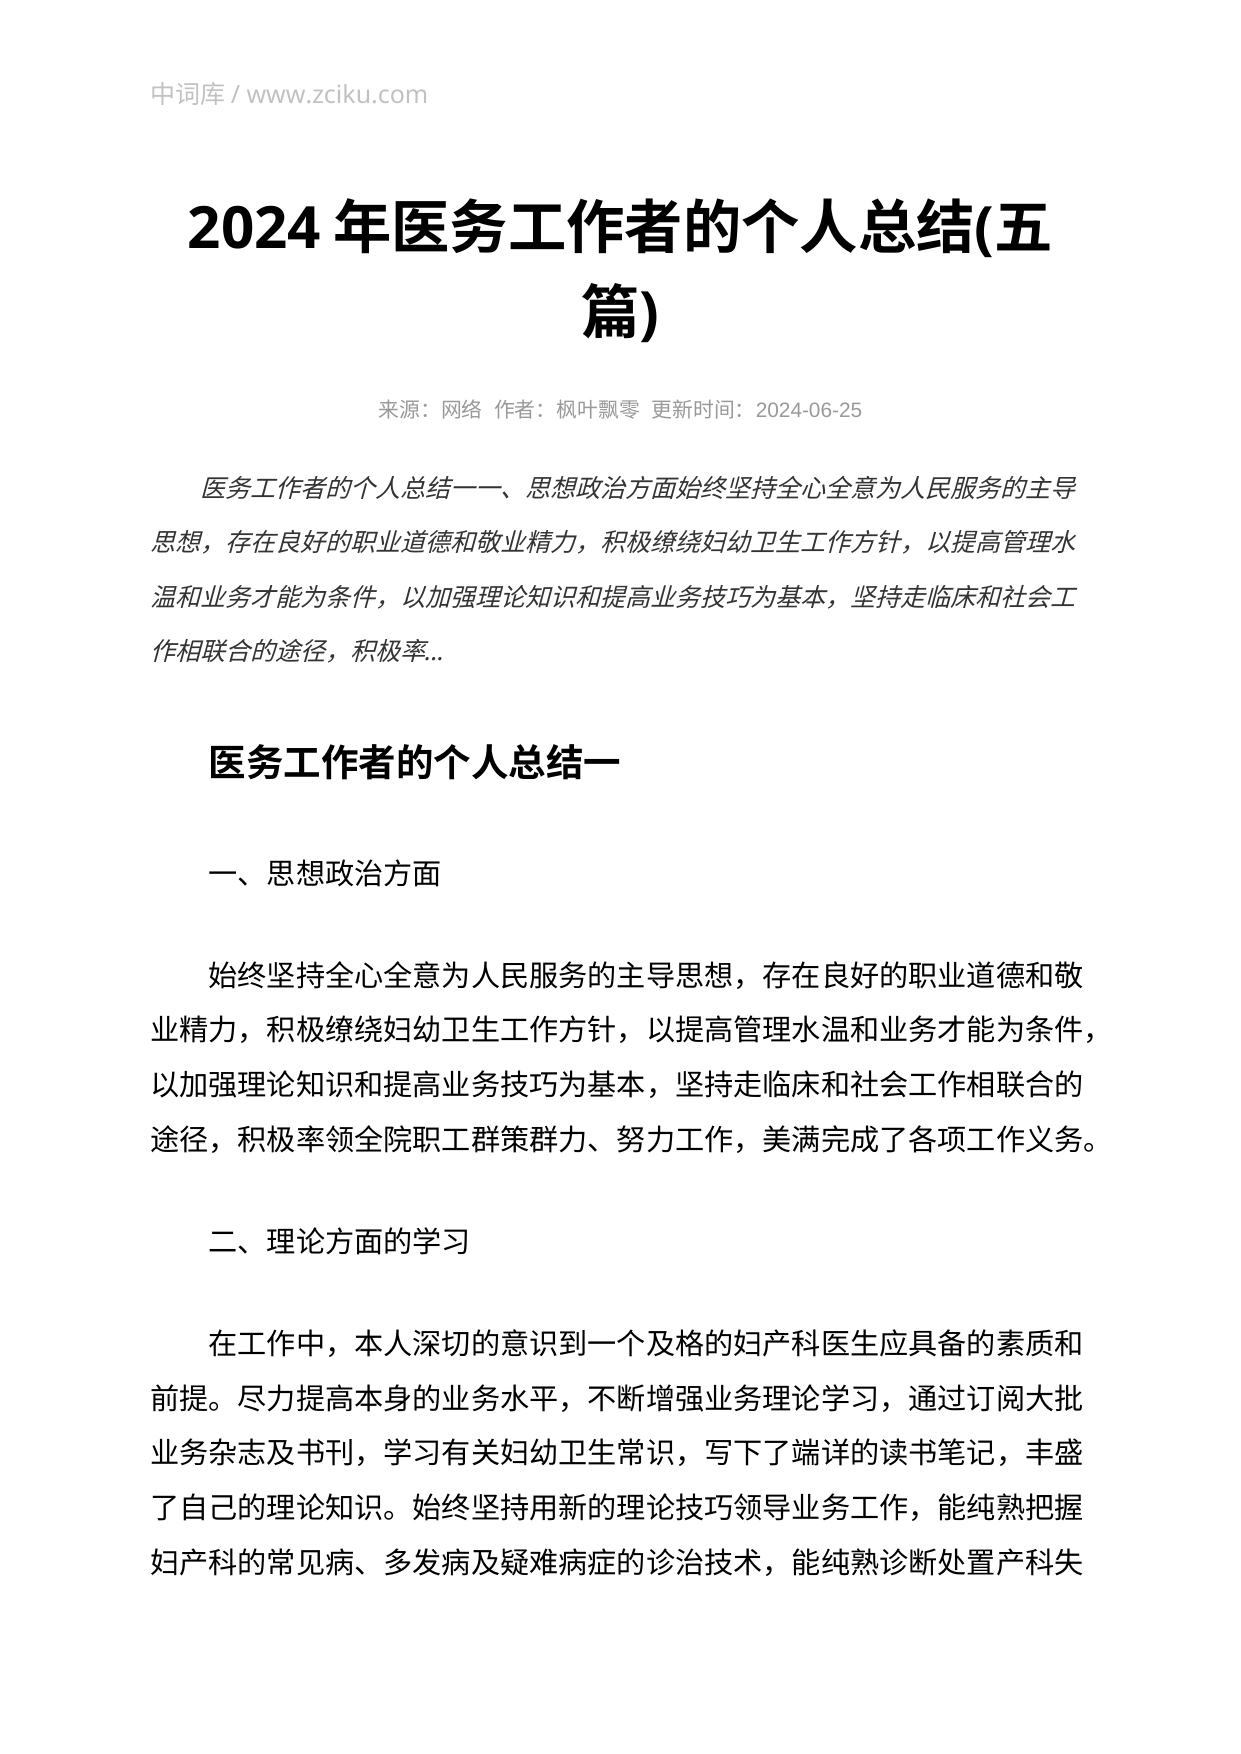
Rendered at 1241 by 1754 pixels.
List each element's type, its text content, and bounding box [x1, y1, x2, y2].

text 医务工作者的个人总结一 [150, 733, 1090, 787]
text 来源：网络 作者：枫叶飘零 更新时间：2024-06-25 [150, 398, 1090, 422]
text 二、理论方面的学习 [150, 1218, 1090, 1261]
text 一、思想政治方面 [150, 850, 1090, 893]
subtitle 2024年医务工作者的个人总结(五篇) [150, 181, 1090, 351]
text 始终坚持全心全意为人民服务的主导思想，存在良好的职业道德和敬业精力，积极缭绕妇幼卫生工作方针，以提高管理水温和业务才能为条件，以加强理论知识和提高业务技巧为基本，坚持走临床和社会工作相联合的途径，积极率领全院职工群策群力、努力工作，美满完成了各项工作义务。 [150, 952, 1090, 1159]
text 医务工作者的个人总结一一、思想政治方面始终坚持全心全意为人民服务的主导思想，存在良好的职业道德和敬业精力，积极缭绕妇幼卫生工作方针，以提高管理水温和业务才能为条件，以加强理论知识和提高业务技巧为基本，坚持走临床和社会工作相联合的途径，积极率... [150, 468, 1090, 668]
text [150, 1320, 1090, 1582]
